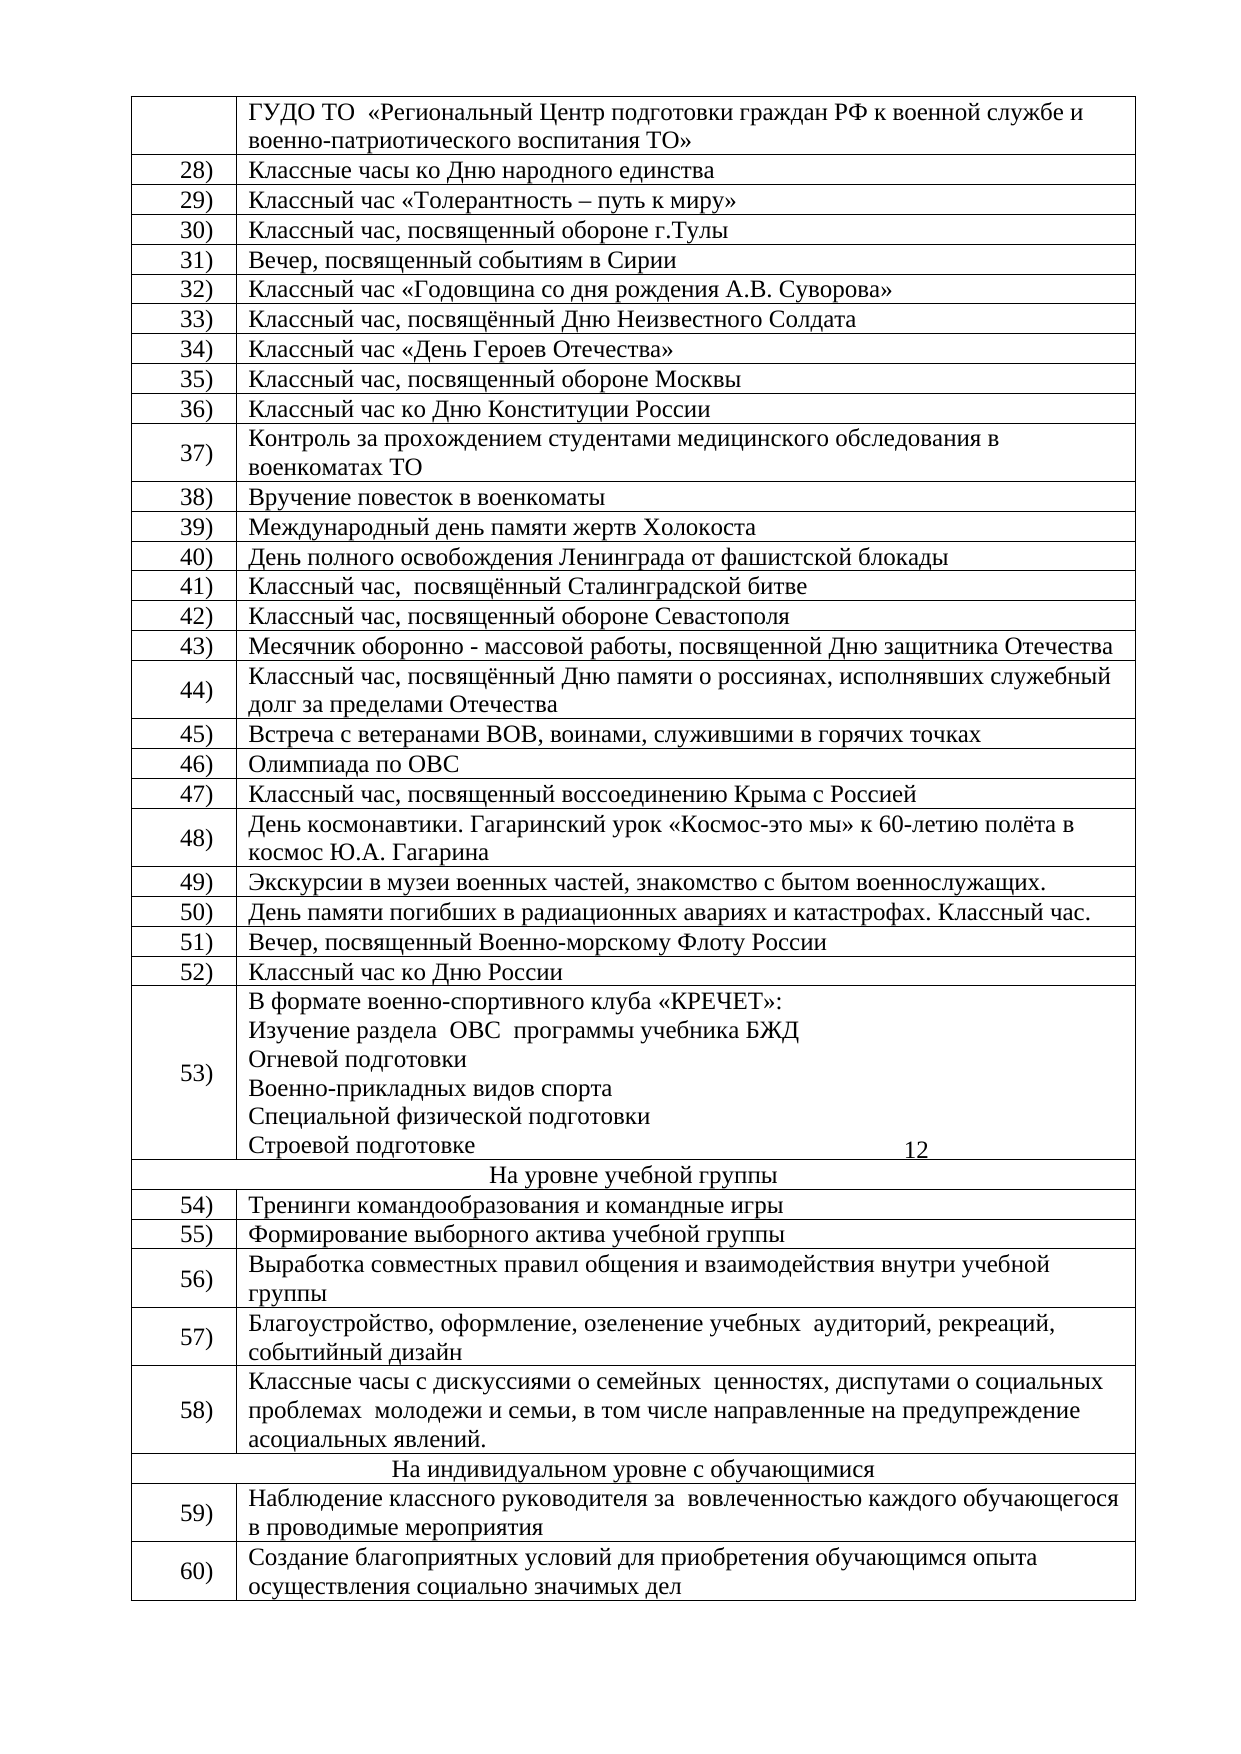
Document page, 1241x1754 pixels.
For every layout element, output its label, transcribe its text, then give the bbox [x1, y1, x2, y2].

table_cell [132, 424, 236, 481]
table_cell [132, 867, 236, 896]
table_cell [237, 97, 1135, 154]
table_cell [132, 155, 236, 184]
table_cell Классный час, посвященный воссоединению Крыма с Россией [237, 779, 1135, 808]
table_cell [132, 482, 236, 511]
table_cell Классные часы с дискуссиями о семейных ценностях, диспутами о социальных проблемах молодежи и семьи, в том числе направленные на предупреждение асоциальных явлений. [237, 1366, 1135, 1453]
table_cell Классный час «Годовщина со дня рождения А.В. Суворова» [237, 275, 1135, 303]
table_cell [132, 304, 236, 333]
table_cell [132, 957, 236, 985]
table_cell Создание благоприятных условий для приобретения обучающимся опыта осуществления социально значимых дел [237, 1542, 1135, 1599]
table_cell Выработка совместных правил общения и взаимодействия внутри учебной группы [237, 1249, 1135, 1307]
table_cell [132, 719, 236, 748]
table_cell Вечер, посвященный событиям в Сирии [237, 245, 1135, 273]
table_cell [132, 364, 236, 393]
table_cell [132, 571, 236, 600]
table_cell Вручение повесток в военкоматы [237, 482, 1135, 511]
table_cell Классный час «Толерантность – путь к миру» [237, 185, 1135, 214]
table_cell [132, 394, 236, 422]
table_cell Месячник оборонно - массовой работы, посвященной Дню защитника Отечества [237, 631, 1135, 660]
table_cell Классный час, посвящённый Дню Неизвестного Солдата [237, 304, 1135, 333]
table_cell [132, 631, 236, 660]
table_cell Классный час ко Дню Конституции России [237, 394, 1135, 422]
table_cell День космонавтики. Гагаринский урок «Космос-это мы» к 60-летию полёта в космос Ю.А. Гагарина [237, 809, 1135, 866]
table_cell [132, 512, 236, 541]
table_cell Классный час, посвященный обороне г.Тулы [237, 215, 1135, 244]
table_cell В формате военно-спортивного клуба «КРЕЧЕТ»: Изучение раздела ОВС программы учебника БЖД Огневой подготовки Военно-прикладных видов спорта Специальной физической подготовки Строевой подготовке [237, 986, 1135, 1159]
table_cell [132, 1220, 236, 1248]
table_cell На уровне учебной группы [132, 1160, 1135, 1189]
table_cell День памяти погибших в радиационных авариях и катастрофах. Классный час. [237, 897, 1135, 926]
table_cell Тренинги командообразования и командные игры [237, 1190, 1135, 1218]
table_cell [132, 275, 236, 303]
table_cell На индивидуальном уровне с обучающимися [132, 1454, 1135, 1482]
table_cell [132, 1249, 236, 1307]
table_cell [132, 334, 236, 363]
table_cell [132, 809, 236, 866]
table_cell Классный час, посвящённый Сталинградской битве [237, 571, 1135, 600]
table_cell [132, 986, 236, 1159]
table_cell [132, 661, 236, 718]
table_cell [132, 97, 236, 154]
table_cell День полного освобождения Ленинграда от фашистской блокады [237, 542, 1135, 570]
table_cell Классный час, посвящённый Дню памяти о россиянах, исполнявших служебный долг за пределами Отечества [237, 661, 1135, 718]
table_cell [132, 542, 236, 570]
table_cell Классный час, посвященный обороне Москвы [237, 364, 1135, 393]
table_cell [132, 779, 236, 808]
table_cell Классный час «День Героев Отечества» [237, 334, 1135, 363]
table_cell [132, 927, 236, 956]
table_cell Благоустройство, оформление, озеленение учебных аудиторий, рекреаций, событийный дизайн [237, 1308, 1135, 1365]
table_cell [132, 897, 236, 926]
table_cell [132, 601, 236, 630]
table_cell [132, 1308, 236, 1365]
table_cell [132, 1484, 236, 1541]
table_cell [132, 245, 236, 273]
table_cell [132, 1542, 236, 1599]
table_cell Классный час ко Дню России [237, 957, 1135, 985]
table_cell Вечер, посвященный Военно-морскому Флоту России [237, 927, 1135, 956]
table_cell [132, 1190, 236, 1218]
table_cell Классные часы ко Дню народного единства [237, 155, 1135, 184]
table_cell Классный час, посвященный обороне Севастополя [237, 601, 1135, 630]
table_cell Наблюдение классного руководителя за вовлеченностью каждого обучающегося в проводимые мероприятия [237, 1484, 1135, 1541]
table_cell [132, 215, 236, 244]
table_cell [132, 749, 236, 778]
table_cell [132, 185, 236, 214]
table_cell Встреча с ветеранами ВОВ, воинами, служившими в горячих точках [237, 719, 1135, 748]
table_cell Формирование выборного актива учебной группы [237, 1220, 1135, 1248]
table_cell Олимпиада по ОВС [237, 749, 1135, 778]
table_cell Контроль за прохождением студентами медицинского обследования в военкоматах ТО [237, 424, 1135, 481]
table_cell Экскурсии в музеи военных частей, знакомство с бытом военнослужащих. [237, 867, 1135, 896]
table_cell Международный день памяти жертв Холокоста [237, 512, 1135, 541]
table_cell [132, 1366, 236, 1453]
